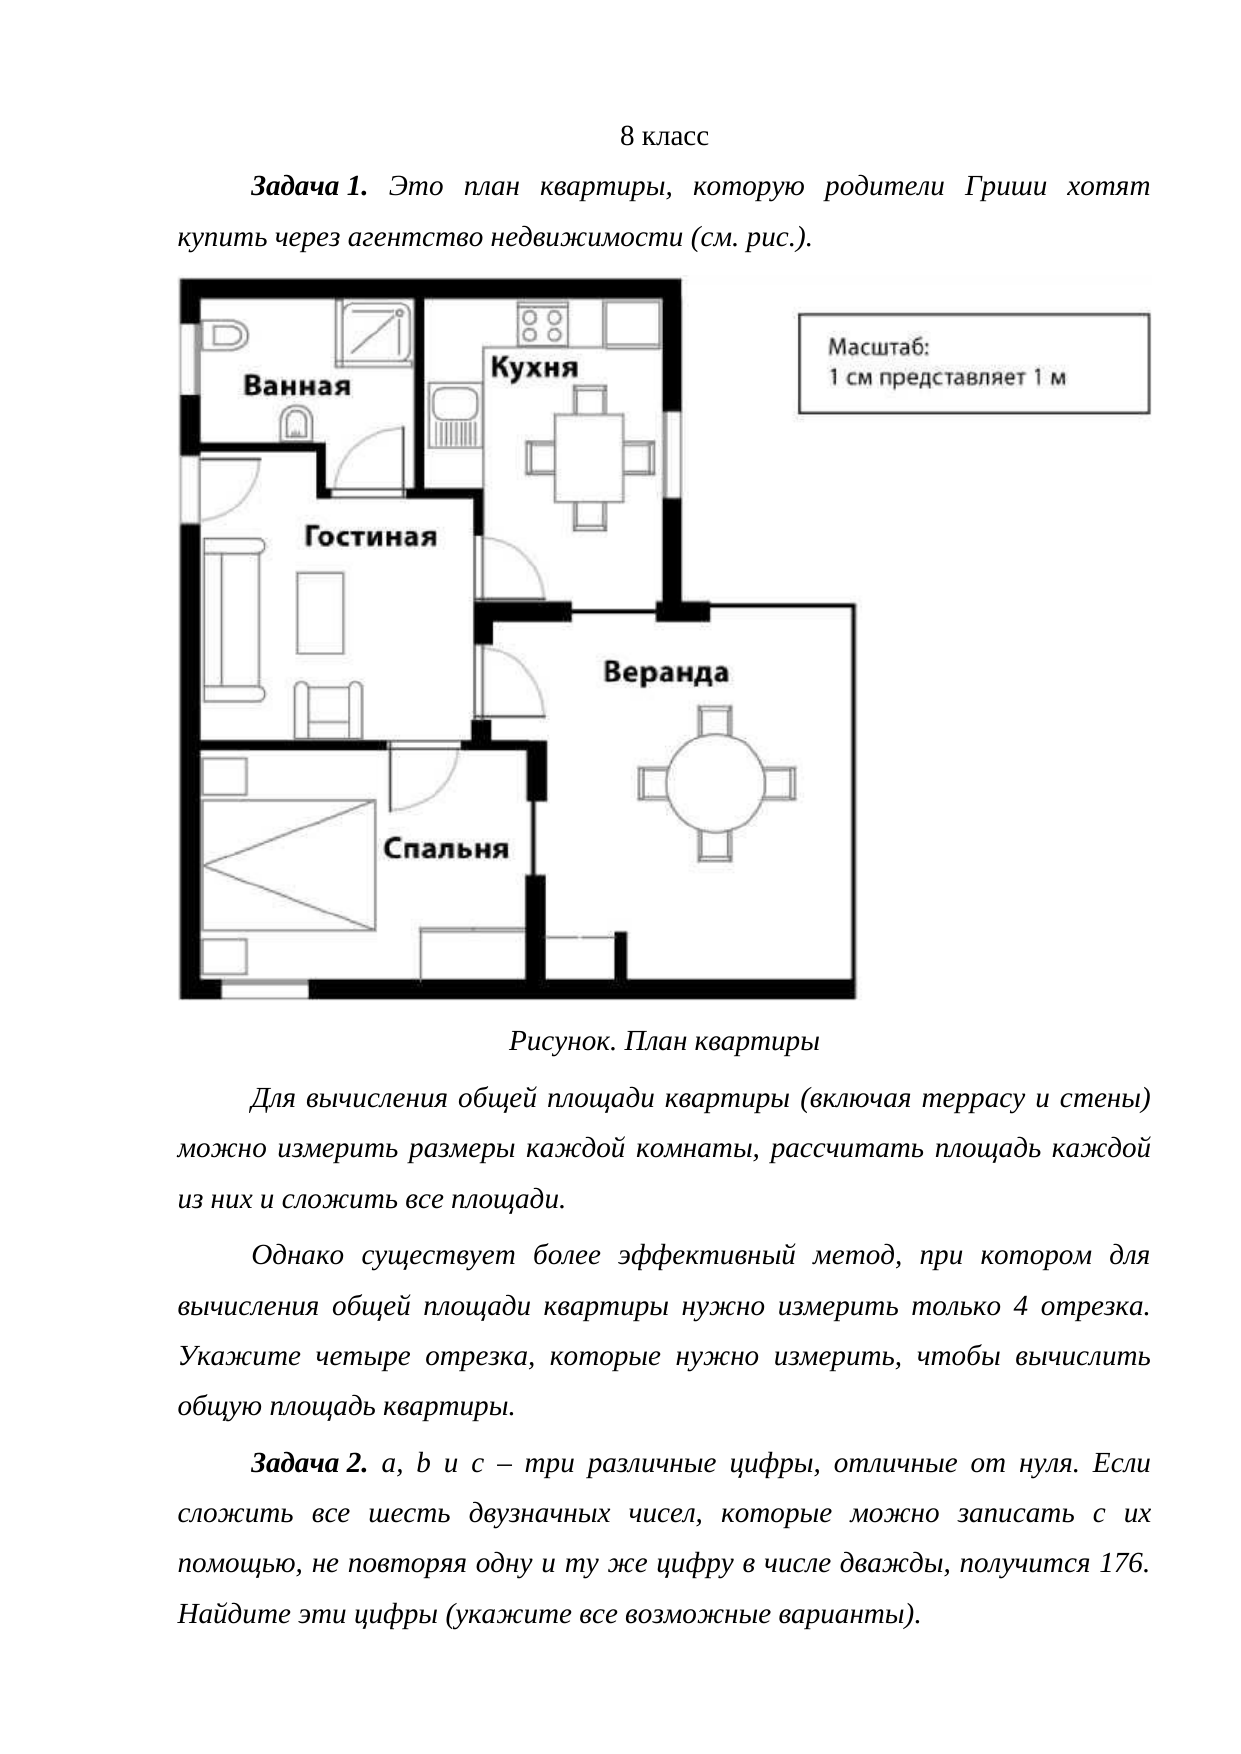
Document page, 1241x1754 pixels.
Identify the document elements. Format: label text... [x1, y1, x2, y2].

picture [177, 275, 1152, 1001]
text Для вычисления общей площади квартиры (включая террасу и стены) можно измерить размеры каждой комнаты, рассчитать площадь каждой из них и сложить все площади. [177, 1080, 1152, 1214]
text Рисунок. План квартиры [177, 1023, 1152, 1057]
text Однако существует более эффективный метод, при котором для вычисления общей площади квартиры нужно измерить только 4 отрезка. Укажите четыре отрезка, которые нужно измерить, чтобы вычислить общую площадь квартиры. [177, 1237, 1152, 1422]
text 8 класс [177, 118, 1152, 152]
text Задача 1. Это план квартиры, которую родители Гриши хотят купить через агентство недвижимости (см. рис.). [177, 168, 1152, 252]
text Задача 2. a, b и c – три различные цифры, отличные от нуля. Если сложить все шесть двузначных чисел, которые можно записать с их помощью, не повторяя одну и ту же цифру в числе дважды, получится 176. Найдите эти цифры (укажите все возможные варианты). [177, 1445, 1152, 1629]
